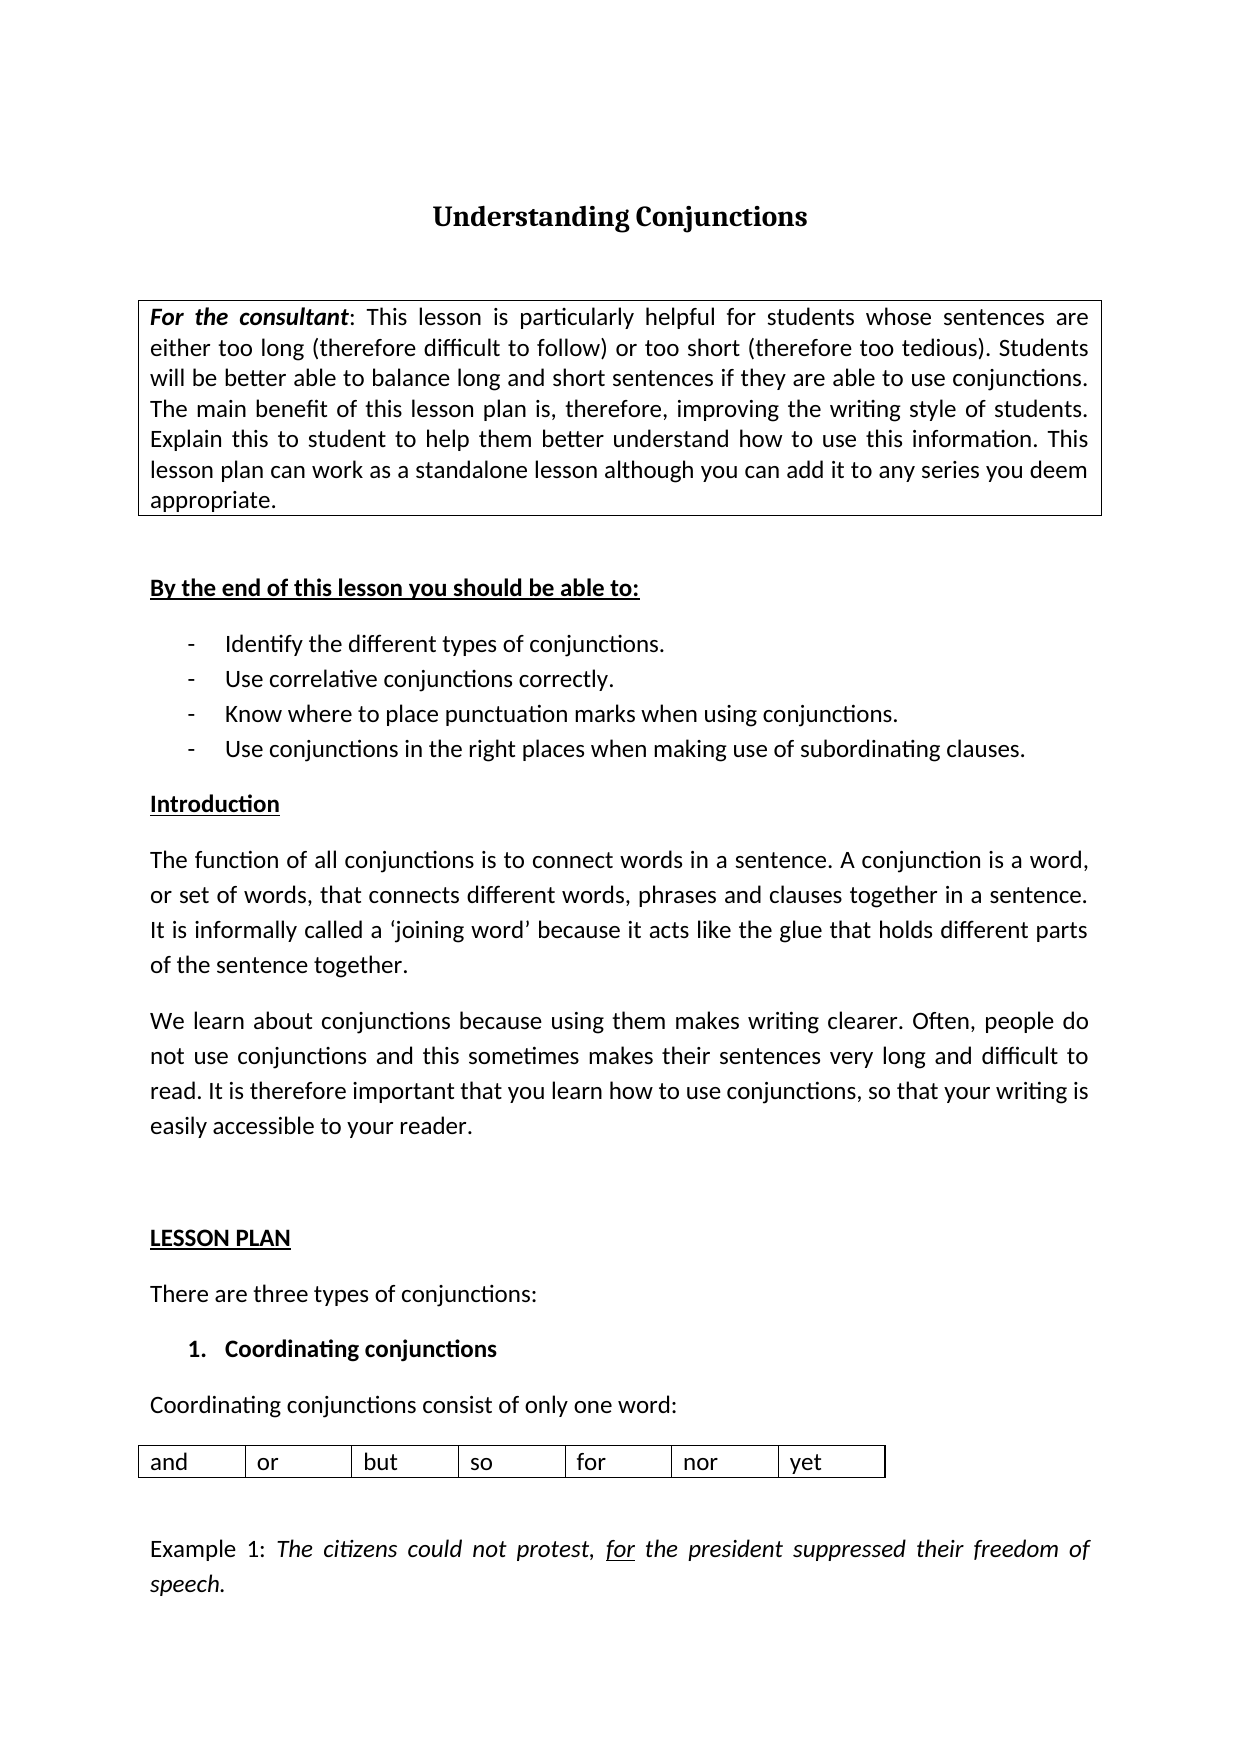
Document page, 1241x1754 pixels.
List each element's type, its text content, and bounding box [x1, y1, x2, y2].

text LESSON PLAN [150, 1222, 1090, 1252]
text Coordinating conjunctions consist of only one word: [150, 1389, 1090, 1420]
list Use conjunctions in the right places when making use of subordinating clauses. [187, 733, 1090, 763]
text There are three types of conjunctions: [150, 1278, 1090, 1308]
table_header yet [779, 1446, 884, 1477]
table_header and [139, 1446, 245, 1477]
text The function of all conjunctions is to connect words in a sentence. A conjunction is a word, or set of words, that connects different words, phrases and clauses together in a sentence. It is informally called a ‘joining word’ because it acts like the glue that holds different parts of the sentence together. [150, 844, 1090, 980]
table_header so [459, 1446, 565, 1477]
table_header but [352, 1446, 458, 1477]
table_header For the consultant: This lesson is particularly helpful for students whose sentences are either too long (therefore difficult to follow) or too short (therefore too tedious). Students will be better able to balance long and short sentences if they are able to use conjunctions. The main benefit of this lesson plan is, therefore, improving the writing style of students. Explain this to student to help them better understand how to use this information. This lesson plan can work as a standalone lesson although you can add it to any series you deem appropriate. [139, 301, 1101, 515]
text We learn about conjunctions because using them makes writing clearer. Often, people do not use conjunctions and this sometimes makes their sentences very long and difficult to read. It is therefore important that you learn how to use conjunctions, so that your writing is easily accessible to your reader. [150, 1005, 1090, 1141]
text Introduction [150, 788, 1090, 819]
subtitle Understanding Conjunctions [150, 200, 1090, 233]
table_header for [566, 1446, 671, 1477]
list Identify the different types of conjunctions. [187, 628, 1090, 658]
text By the end of this lesson you should be able to: [150, 572, 1090, 602]
list Coordinating conjunctions [187, 1333, 1090, 1364]
list Know where to place punctuation marks when using conjunctions. [187, 698, 1090, 728]
text Example 1: The citizens could not protest, for the president suppressed their freedom of speech. [150, 1534, 1090, 1599]
table_header or [246, 1446, 351, 1477]
table_header nor [672, 1446, 778, 1477]
list Use correlative conjunctions correctly. [187, 663, 1090, 693]
